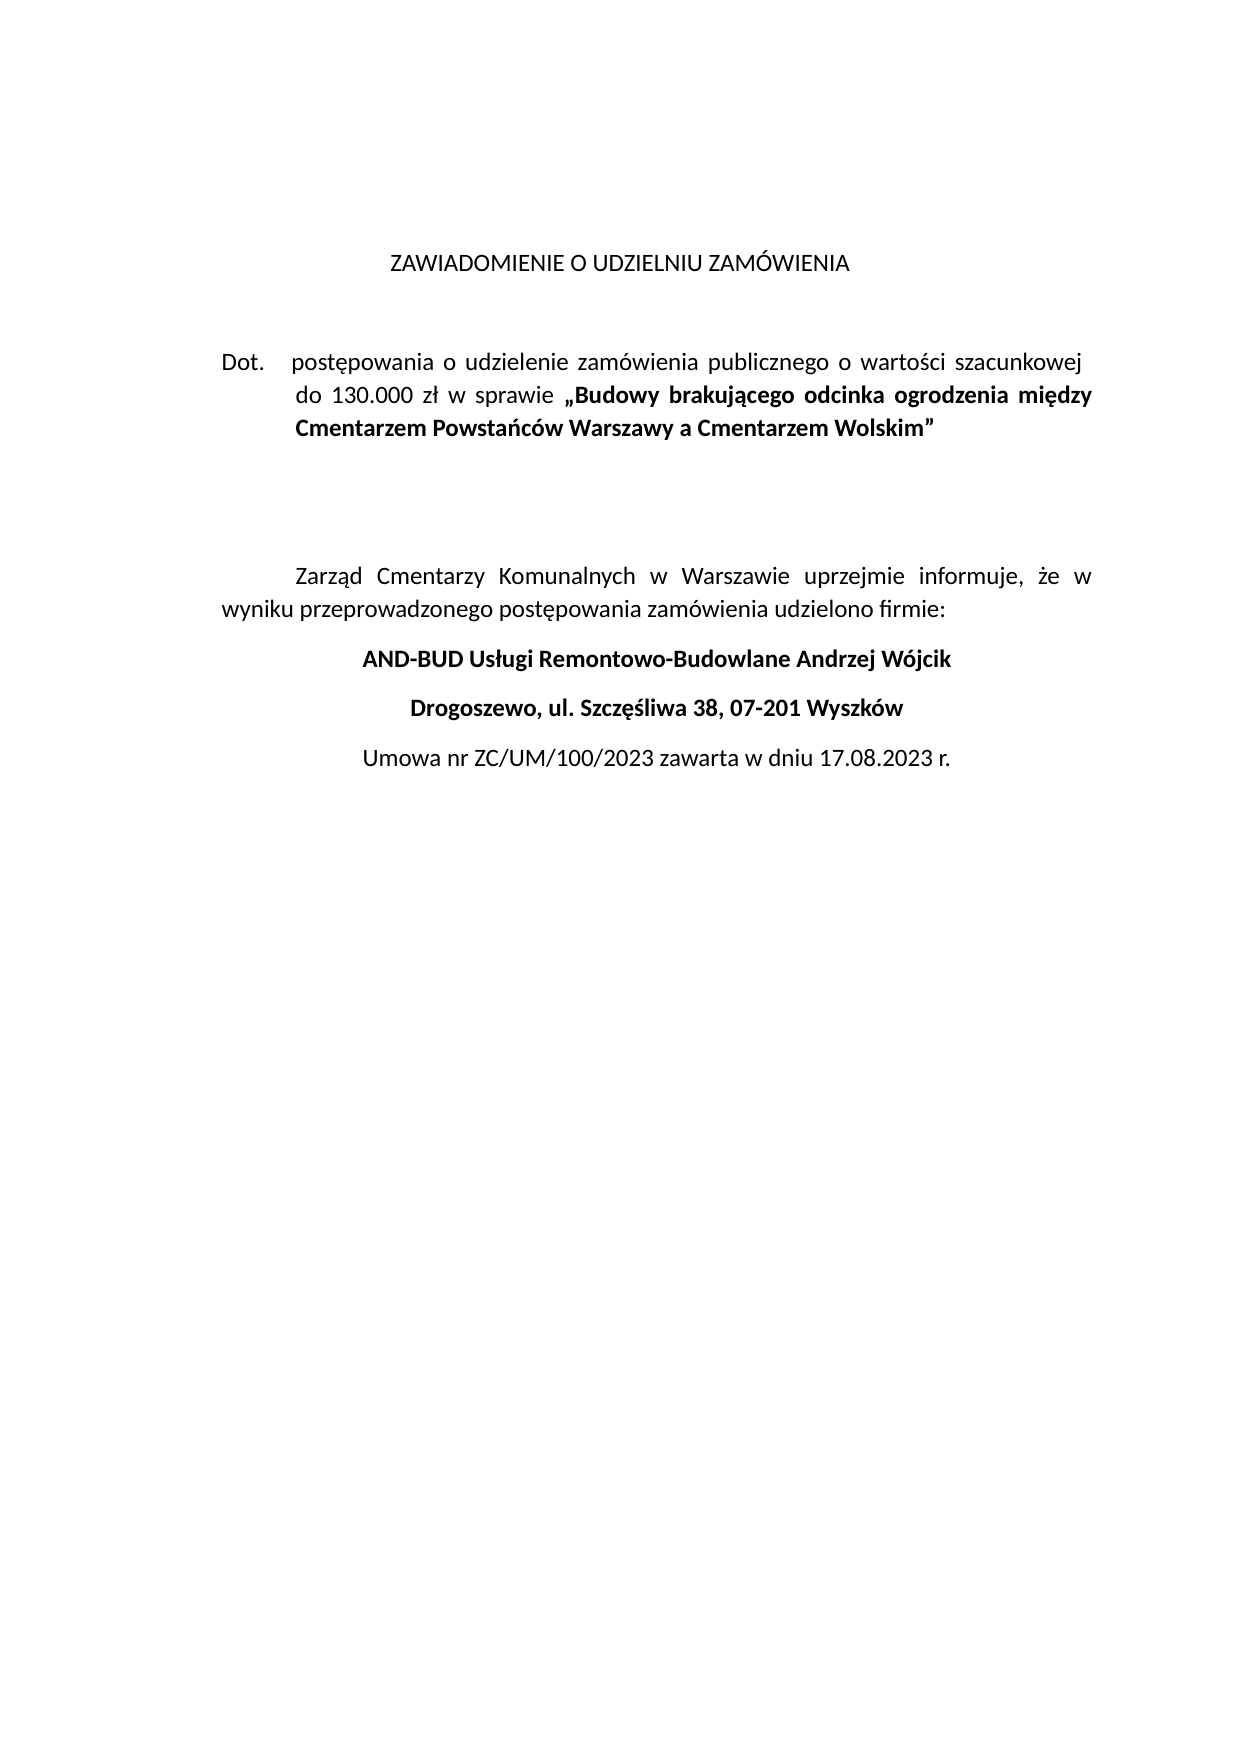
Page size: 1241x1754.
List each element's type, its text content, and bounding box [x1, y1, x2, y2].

text Zarząd Cmentarzy Komunalnych w Warszawie uprzejmie informuje, że w wyniku przeprowadzonego postępowania zamówienia udzielono firmie: [221, 561, 1093, 624]
text Drogoszewo, ul. Szczęśliwa 38, 07-201 Wyszków [148, 693, 1093, 723]
text Umowa nr ZC/UM/100/2023 zawarta w dniu 17.08.2023 r. [148, 742, 1093, 773]
text ZAWIADOMIENIE O UDZIELNIU ZAMÓWIENIA [148, 247, 1093, 277]
text AND-BUD Usługi Remontowo-Budowlane Andrzej Wójcik [148, 643, 1093, 673]
text Dot. postępowania o udzielenie zamówienia publicznego o wartości szacunkowej do 130.000 zł w sprawie „Budowy brakującego odcinka ogrodzenia między Cmentarzem Powstańców Warszawy a Cmentarzem Wolskim” [221, 346, 1093, 442]
